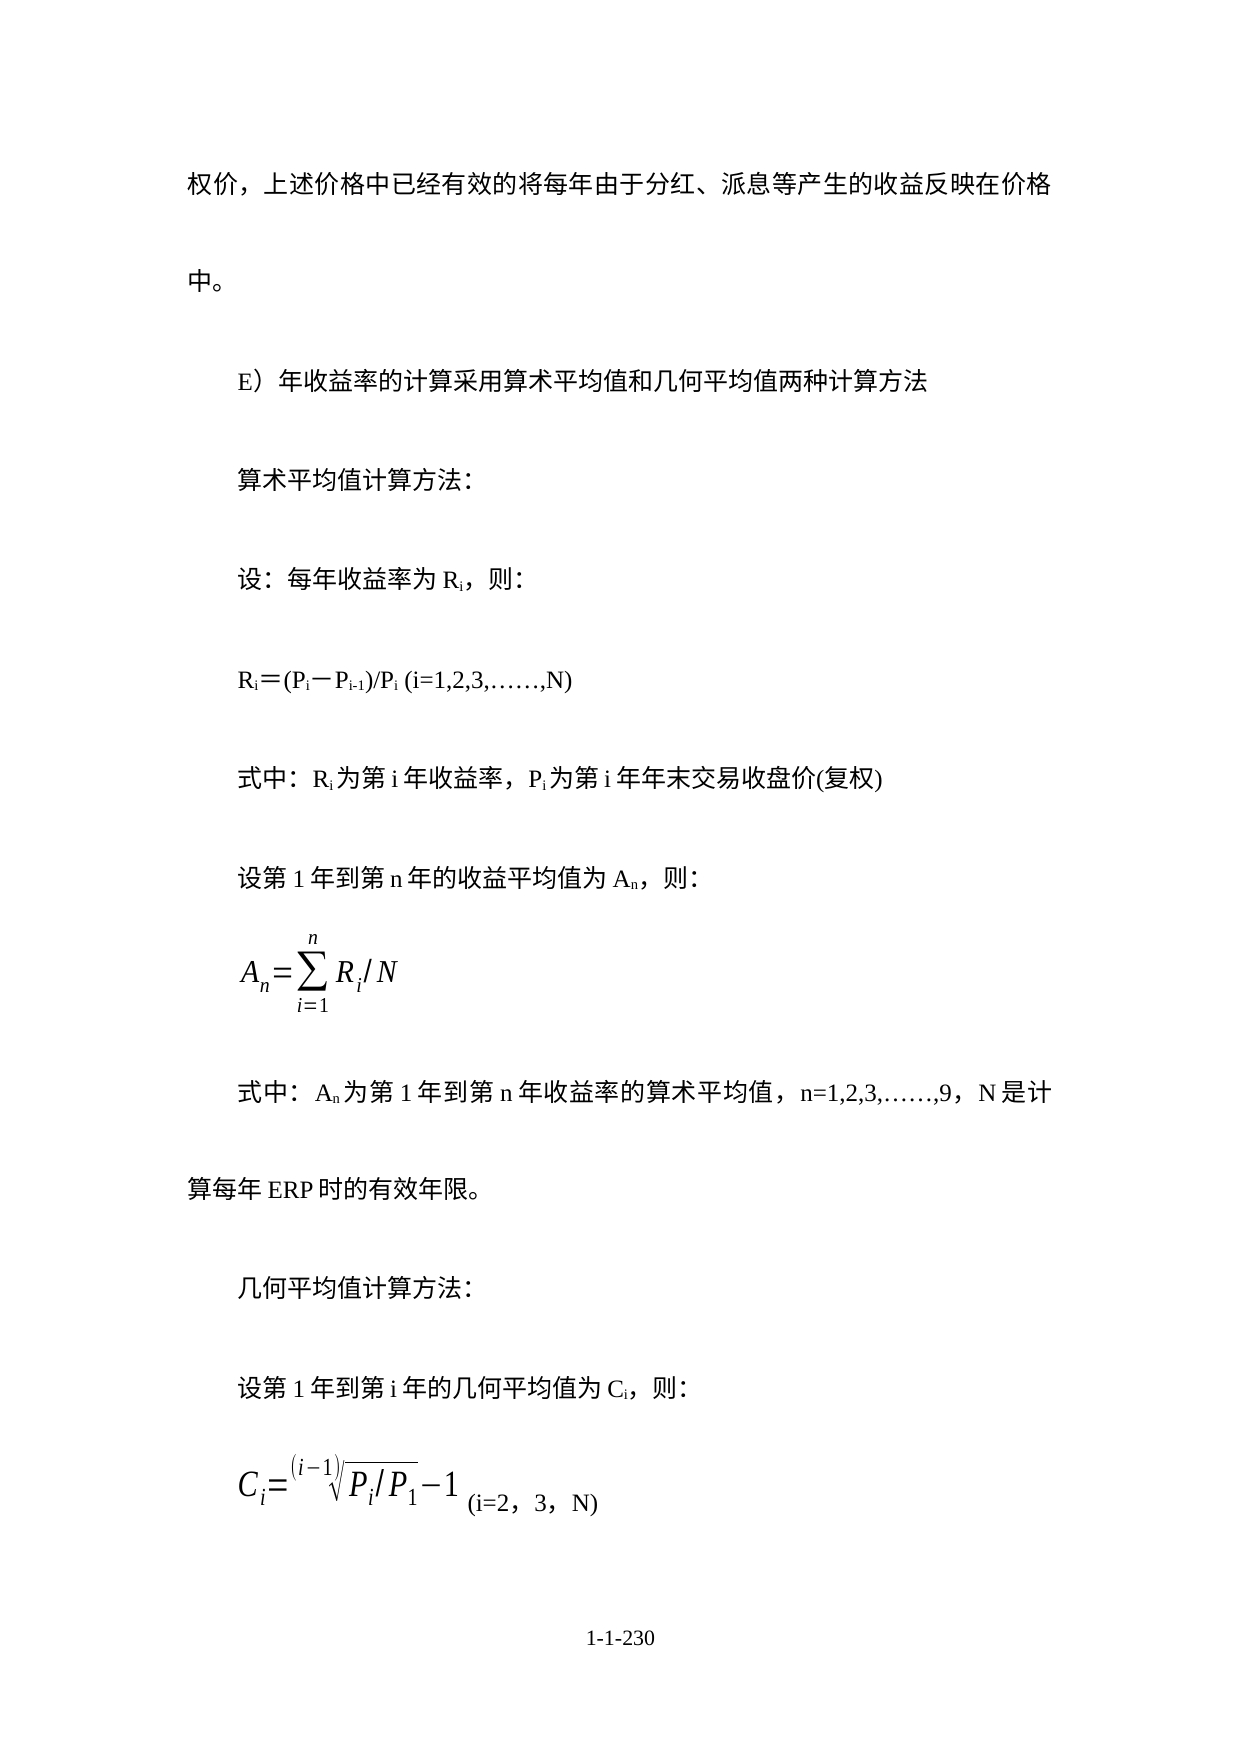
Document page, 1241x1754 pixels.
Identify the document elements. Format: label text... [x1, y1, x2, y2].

text (i=2，3，N) [187, 1437, 1053, 1534]
text 算术平均值计算方法： [187, 446, 1053, 511]
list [187, 150, 1053, 312]
text 设第1年到第i年的几何平均值为Ci，则： [187, 1354, 1053, 1419]
text 设第1年到第n年的收益平均值为An，则： [187, 844, 1053, 909]
text 式中：Ri为第i年收益率，Pi为第i年年末交易收盘价(复权) [187, 744, 1053, 809]
text Ri＝(Pi－Pi-1)/Pi (i=1,2,3,……,N) [187, 645, 1053, 710]
text 几何平均值计算方法： [187, 1254, 1053, 1319]
text 式中：An为第1年到第n年收益率的算术平均值，n=1,2,3,……,9，N是计算每年ERP时的有效年限。 [187, 1058, 1053, 1220]
text E）年收益率的计算采用算术平均值和几何平均值两种计算方法 [187, 347, 1053, 412]
text 设：每年收益率为Ri，则： [187, 546, 1053, 611]
